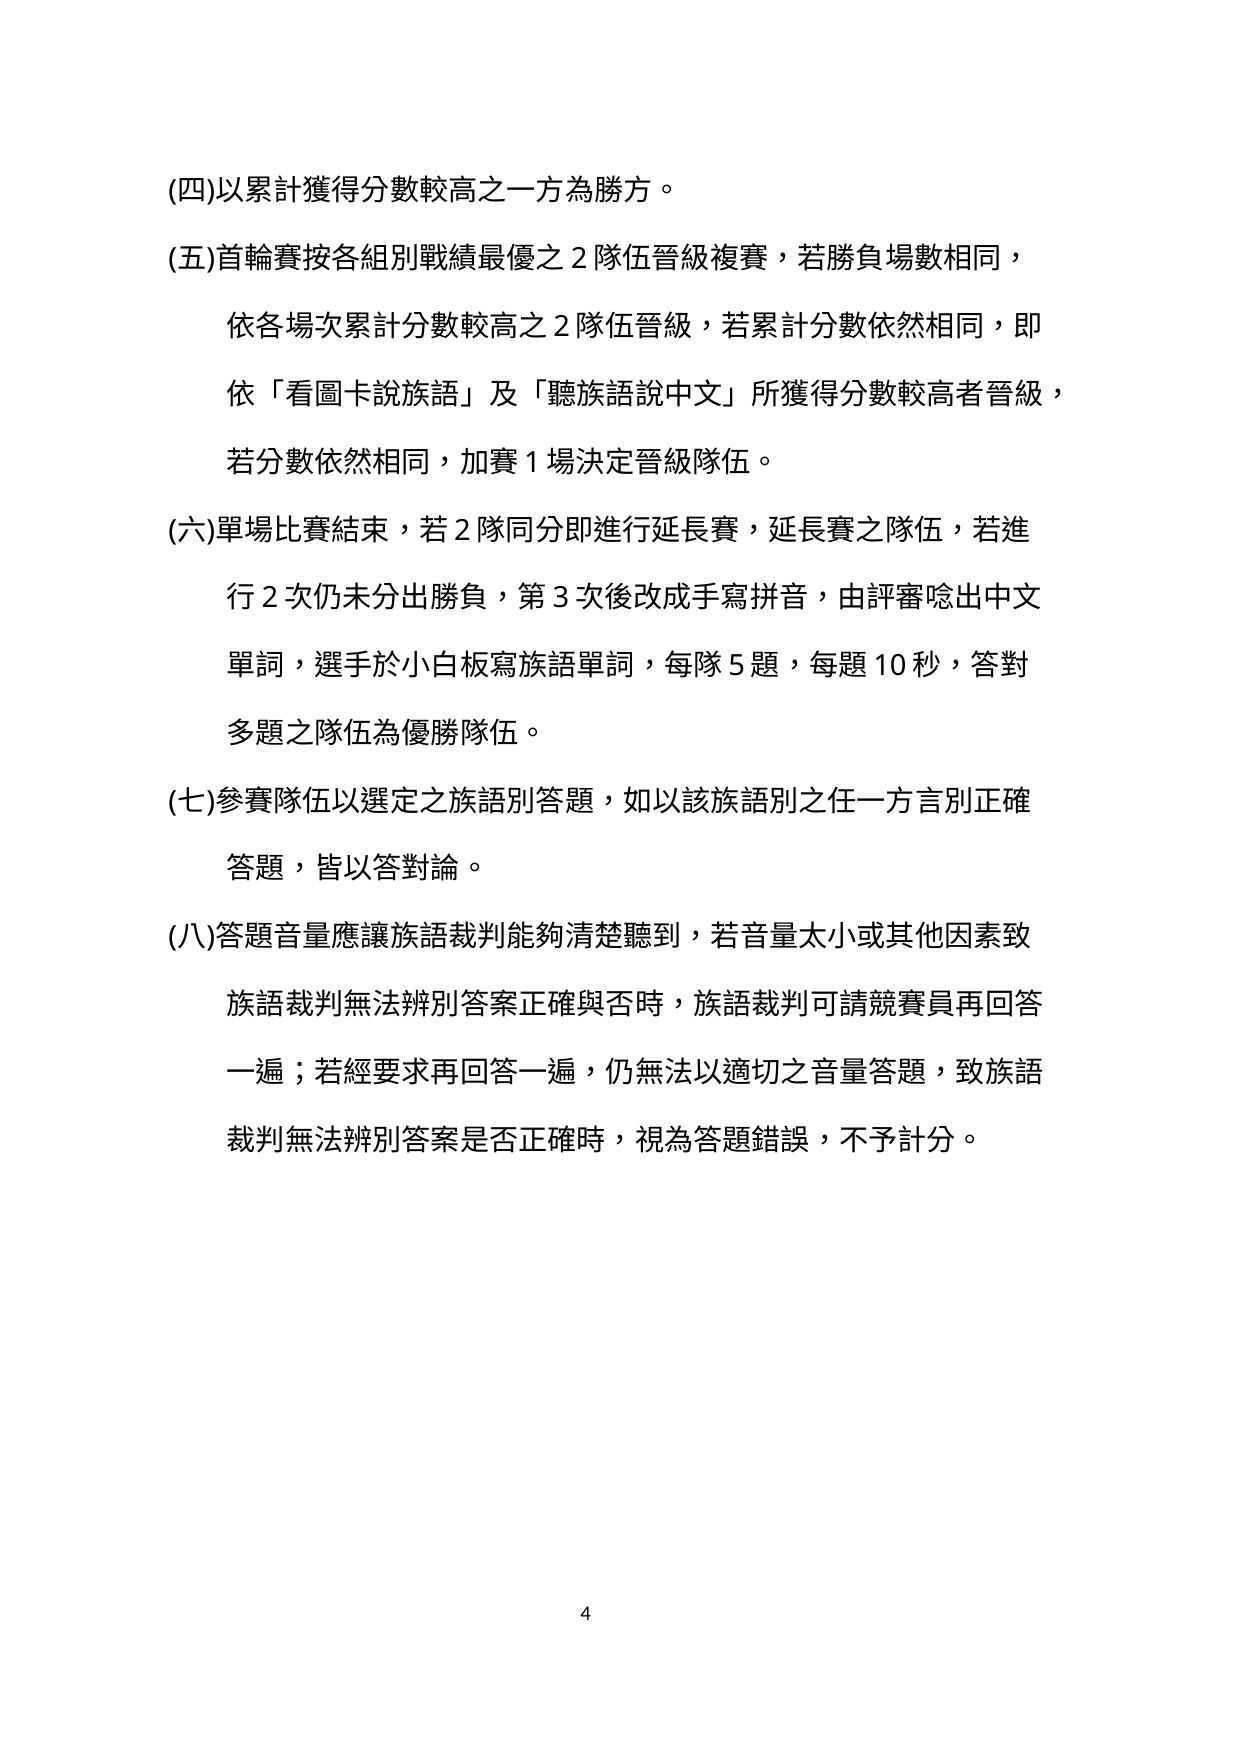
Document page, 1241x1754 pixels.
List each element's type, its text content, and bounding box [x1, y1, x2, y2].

text (五)首輪賽按各組別戰績最優之2隊伍晉級複賽，若勝負場數相同，依各場次累計分數較高之2隊伍晉級，若累計分數依然相同，即依「看圖卡說族語」及「聽族語說中文」所獲得分數較高者晉級，若分數依然相同，加賽1場決定晉級隊伍。 [168, 222, 1053, 493]
text (七)參賽隊伍以選定之族語別答題，如以該族語別之任一方言別正確答題，皆以答對論。 [168, 764, 1053, 900]
text (八)答題音量應讓族語裁判能夠清楚聽到，若音量太小或其他因素致族語裁判無法辨別答案正確與否時，族語裁判可請競賽員再回答一遍；若經要求再回答一遍，仍無法以適切之音量答題，致族語裁判無法辨別答案是否正確時，視為答題錯誤，不予計分。 [168, 900, 1053, 1171]
text (四)以累計獲得分數較高之一方為勝方。 [168, 154, 1053, 222]
text (六)單場比賽結束，若2隊同分即進行延長賽，延長賽之隊伍，若進行2次仍未分出勝負，第3次後改成手寫拼音，由評審唸出中文單詞，選手於小白板寫族語單詞，每隊5題，每題10秒，答對多題之隊伍為優勝隊伍。 [168, 493, 1053, 764]
